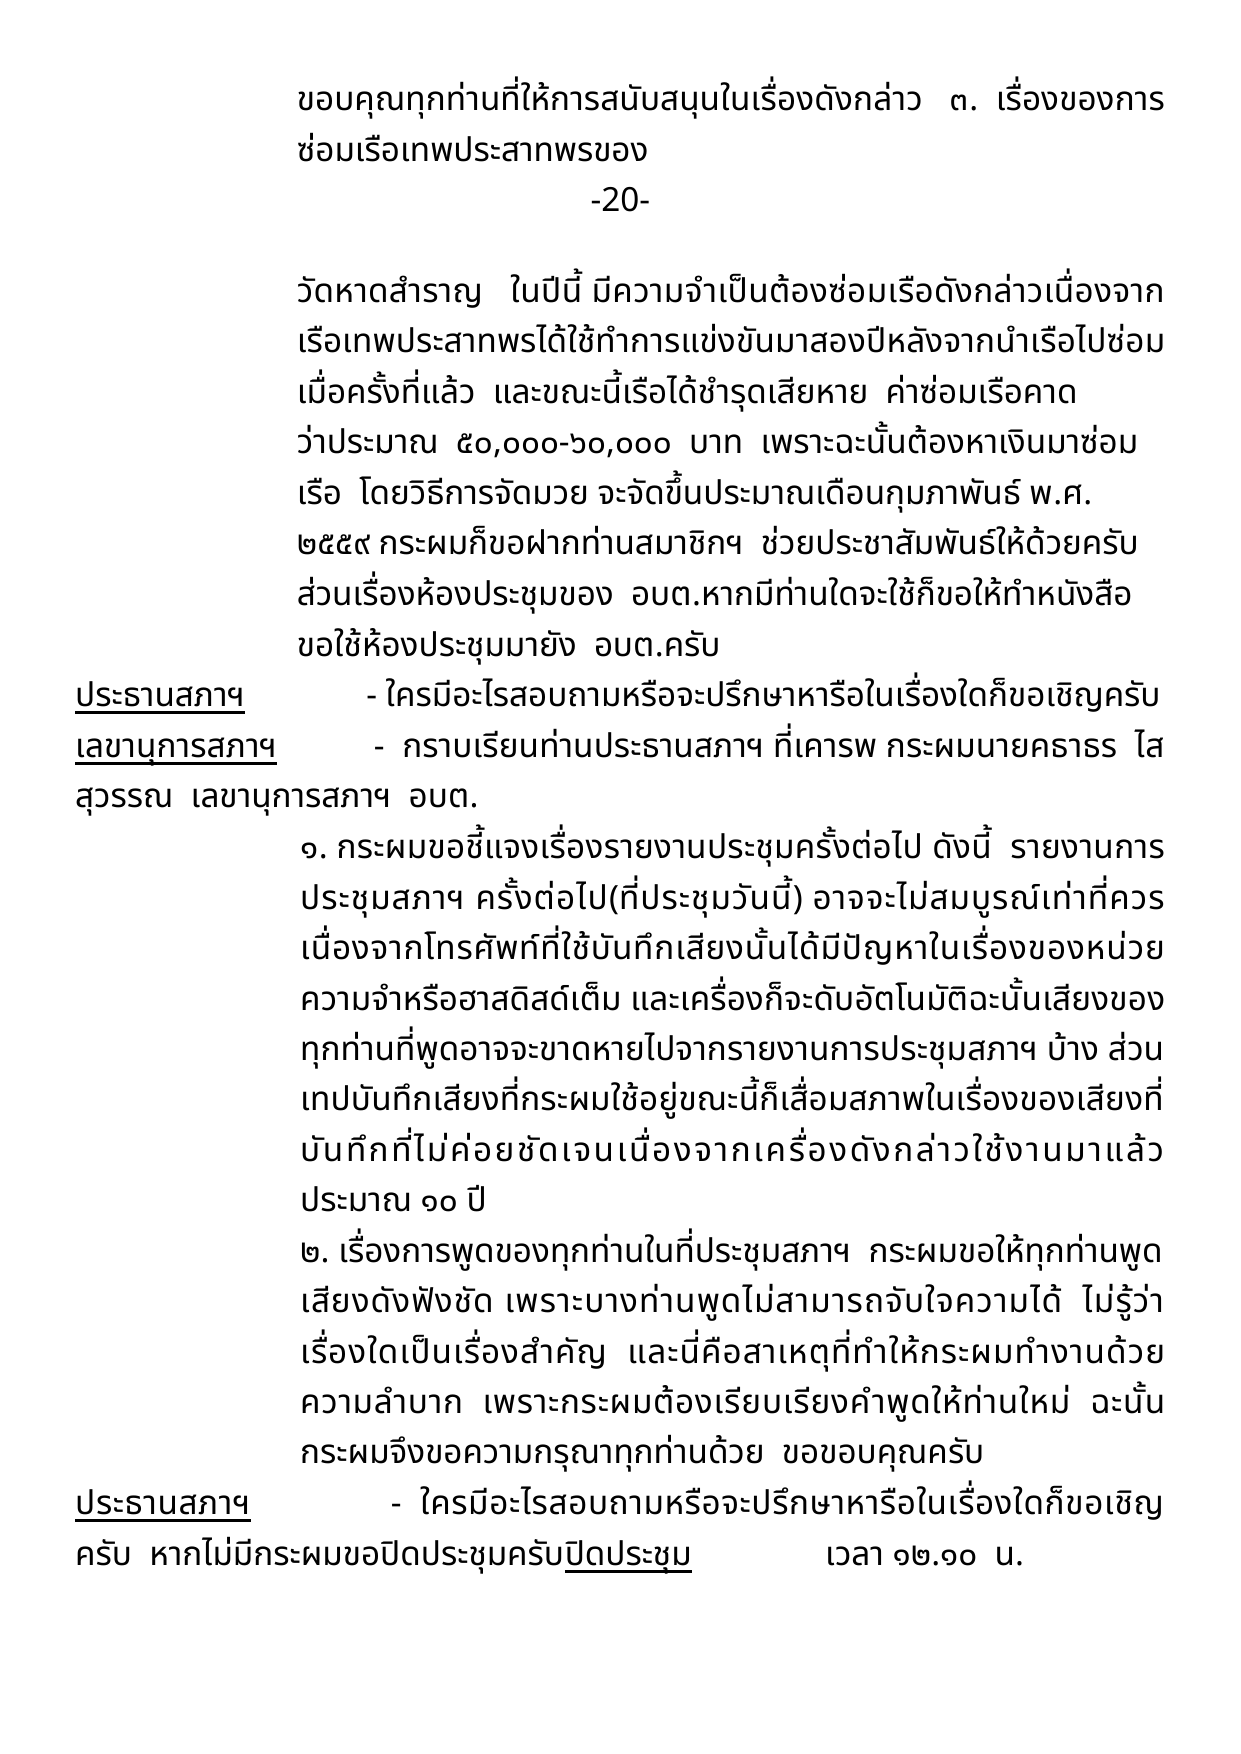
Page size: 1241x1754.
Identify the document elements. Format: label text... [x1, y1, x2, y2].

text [75, 75, 1165, 176]
text ประธานสภาฯ - ใครมีอะไรสอบถามหรือจะปรึกษาหารือในเรื่องใดก็ขอเชิญครับ หากไม่มีกระผมขอปิดประชุมครับปิดประชุม เวลา ๑๒.๑๐ น. [75, 1479, 1165, 1580]
text วัดหาดสำราญ ในปีนี้ มีความจำเป็นต้องซ่อมเรือดังกล่าวเนื่องจากเรือเทพประสาทพรได้ใช้ทำการแข่งขันมาสองปีหลังจากนำเรือไปซ่อมเมื่อครั้งที่แล้ว และขณะนี้เรือได้ชำรุดเสียหาย ค่าซ่อมเรือคาด [75, 267, 1165, 418]
text เลขานุการสภาฯ - กราบเรียนท่านประธานสภาฯ ที่เคารพ กระผมนายคธาธร ไสสุวรรณ เลขานุการสภาฯ อบต. [75, 722, 1165, 823]
text ว่าประมาณ ๕๐,๐๐๐-๖๐,๐๐๐ บาท เพราะฉะนั้นต้องหาเงินมาซ่อมเรือ โดยวิธีการจัดมวย จะจัดขึ้นประมาณเดือนกุมภาพันธ์ พ.ศ. ๒๕๕๙ กระผมก็ขอฝากท่านสมาชิกฯ ช่วยประชาสัมพันธ์ให้ด้วยครับ ส่วนเรื่องห้องประชุมของ อบต.หากมีท่านใดจะใช้ก็ขอให้ทำหนังสือขอใช้ห้องประชุมมายัง อบต.ครับ [75, 418, 1165, 671]
text ๒. เรื่องการพูดของทุกท่านในที่ประชุมสภาฯ กระผมขอให้ทุกท่านพูดเสียงดังฟังชัด เพราะบางท่านพูดไม่สามารถจับใจความได้ ไม่รู้ว่าเรื่องใดเป็นเรื่องสำคัญ และนี่คือสาเหตุที่ทำให้กระผมทำงานด้วยความลำบาก เพราะกระผมต้องเรียบเรียงคำพูดให้ท่านใหม่ ฉะนั้นกระผมจึงขอความกรุณาทุกท่านด้วย ขอขอบคุณครับ [300, 1227, 1165, 1479]
text -20- [75, 176, 1165, 221]
text ประธานสภาฯ - ใครมีอะไรสอบถามหรือจะปรึกษาหารือในเรื่องใดก็ขอเชิญครับ [75, 671, 1165, 722]
text ๑. กระผมขอชี้แจงเรื่องรายงานประชุมครั้งต่อไป ดังนี้ รายงานการประชุมสภาฯ ครั้งต่อไป(ที่ประชุมวันนี้) อาจจะไม่สมบูรณ์เท่าที่ควร เนื่องจากโทรศัพท์ที่ใช้บันทึกเสียงนั้นได้มีปัญหาในเรื่องของหน่วยความจำหรือฮาสดิสด์เต็ม และเครื่องก็จะดับอัตโนมัติฉะนั้นเสียงของทุกท่านที่พูดอาจจะขาดหายไปจากรายงานการประชุมสภาฯ บ้าง ส่วนเทปบันทึกเสียงที่กระผมใช้อยู่ขณะนี้ก็เสื่อมสภาพในเรื่องของเสียงที่บันทึกที่ไม่ค่อยชัดเจนเนื่องจากเครื่องดังกล่าวใช้งานมาแล้วประมาณ ๑๐ ปี [300, 823, 1165, 1227]
